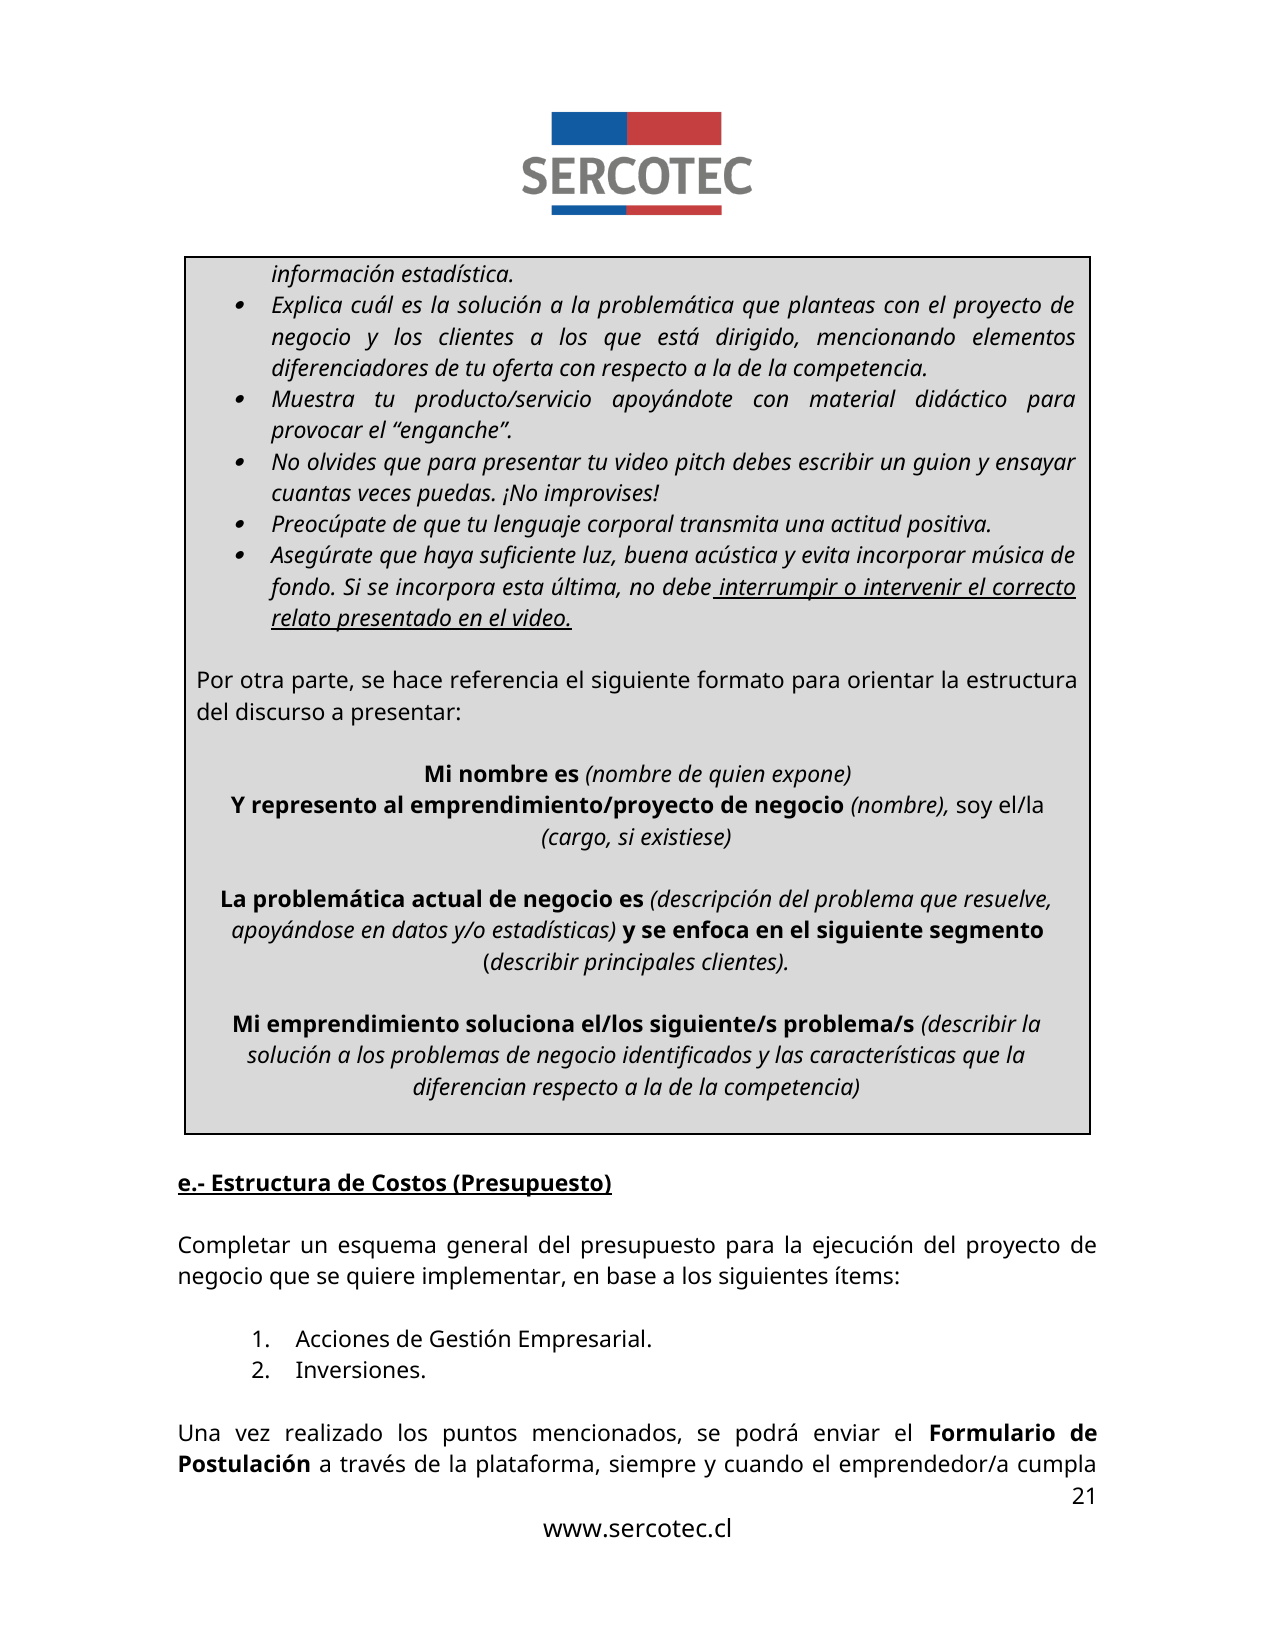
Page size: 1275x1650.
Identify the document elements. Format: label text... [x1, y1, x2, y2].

text e.- Estructura de Costos (Presupuesto) [177, 1167, 1098, 1198]
text Completar un esquema general del presupuesto para la ejecución del proyecto de negocio que se quiere implementar, en base a los siguientes ítems: [177, 1229, 1098, 1292]
picture [512, 105, 763, 225]
list Inversiones. [251, 1354, 1098, 1385]
list Acciones de Gestión Empresarial. [251, 1323, 1098, 1354]
